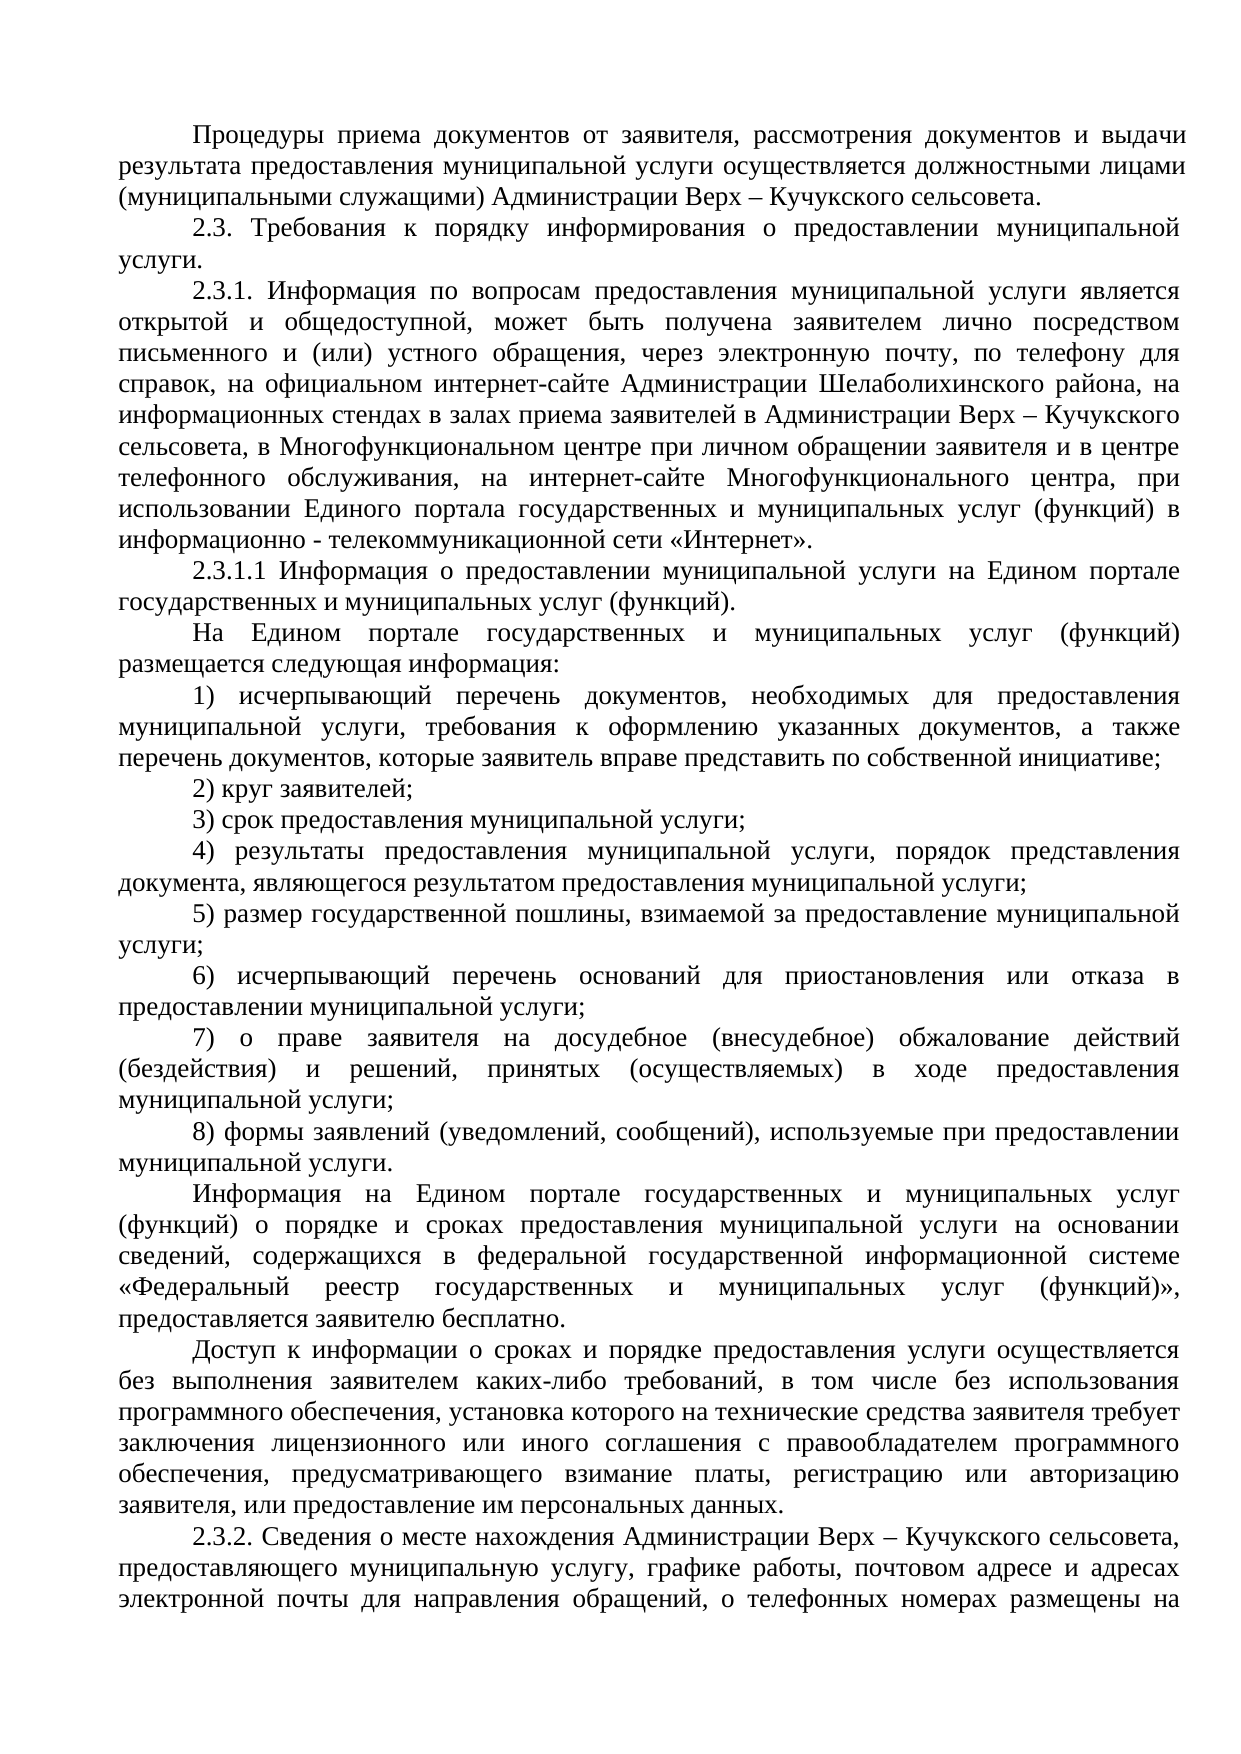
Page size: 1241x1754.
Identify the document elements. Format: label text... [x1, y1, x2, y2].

text 7) о праве заявителя на досудебное (внесудебное) обжалование действий (бездействия) и решений, принятых (осуществляемых) в ходе предоставления муниципальной услуги; [118, 1021, 1181, 1115]
text 8) формы заявлений (уведомлений, сообщений), используемые при предоставлении муниципальной услуги. [118, 1115, 1181, 1177]
text 2.3. Требования к порядку информирования о предоставлении муниципальной услуги. [118, 212, 1181, 274]
text 3) срок предоставления муниципальной услуги; [118, 803, 1181, 834]
text На Едином портале государственных и муниципальных услуг (функций) размещается следующая информация: [118, 616, 1181, 679]
text Информация на Едином портале государственных и муниципальных услуг (функций) о порядке и сроках предоставления муниципальной услуги на основании сведений, содержащихся в федеральной государственной информационной системе «Федеральный реестр государственных и муниципальных услуг (функций)», предоставляется заявителю бесплатно. [118, 1177, 1181, 1333]
text 5) размер государственной пошлины, взимаемой за предоставление муниципальной услуги; [118, 897, 1181, 959]
text 4) результаты предоставления муниципальной услуги, порядок представления документа, являющегося результатом предоставления муниципальной услуги; [118, 834, 1181, 897]
text 2) круг заявителей; [118, 772, 1181, 803]
text Доступ к информации о сроках и порядке предоставления услуги осуществляется без выполнения заявителем каких-либо требований, в том числе без использования программного обеспечения, установка которого на технические средства заявителя требует заключения лицензионного или иного соглашения с правообладателем программного обеспечения, предусматривающего взимание платы, регистрацию или авторизацию заявителя, или предоставление им персональных данных. [118, 1333, 1181, 1520]
text 2.3.1. Информация по вопросам предоставления муниципальной услуги является открытой и общедоступной, может быть получена заявителем лично посредством письменного и (или) устного обращения, через электронную почту, по телефону для справок, на официальном интернет-сайте Администрации Шелаболихинского района, на информационных стендах в залах приема заявителей в Администрации Верх – Кучукского сельсовета, в Многофункциональном центре при личном обращении заявителя и в центре телефонного обслуживания, на интернет-сайте Многофункционального центра, при использовании Единого портала государственных и муниципальных услуг (функций) в информационно - телекоммуникационной сети «Интернет». [118, 274, 1181, 554]
text 2.3.1.1 Информация о предоставлении муниципальной услуги на Едином портале государственных и муниципальных услуг (функций). [118, 554, 1181, 616]
text 6) исчерпывающий перечень оснований для приостановления или отказа в предоставлении муниципальной услуги; [118, 959, 1181, 1021]
text 1) исчерпывающий перечень документов, необходимых для предоставления муниципальной услуги, требования к оформлению указанных документов, а также перечень документов, которые заявитель вправе представить по собственной инициативе; [118, 679, 1181, 772]
text Процедуры приема документов от заявителя, рассмотрения документов и выдачи результата предоставления муниципальной услуги осуществляется должностными лицами (муниципальными служащими) Администрации Верх – Кучукского сельсовета. [118, 118, 1188, 212]
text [118, 1520, 1181, 1613]
